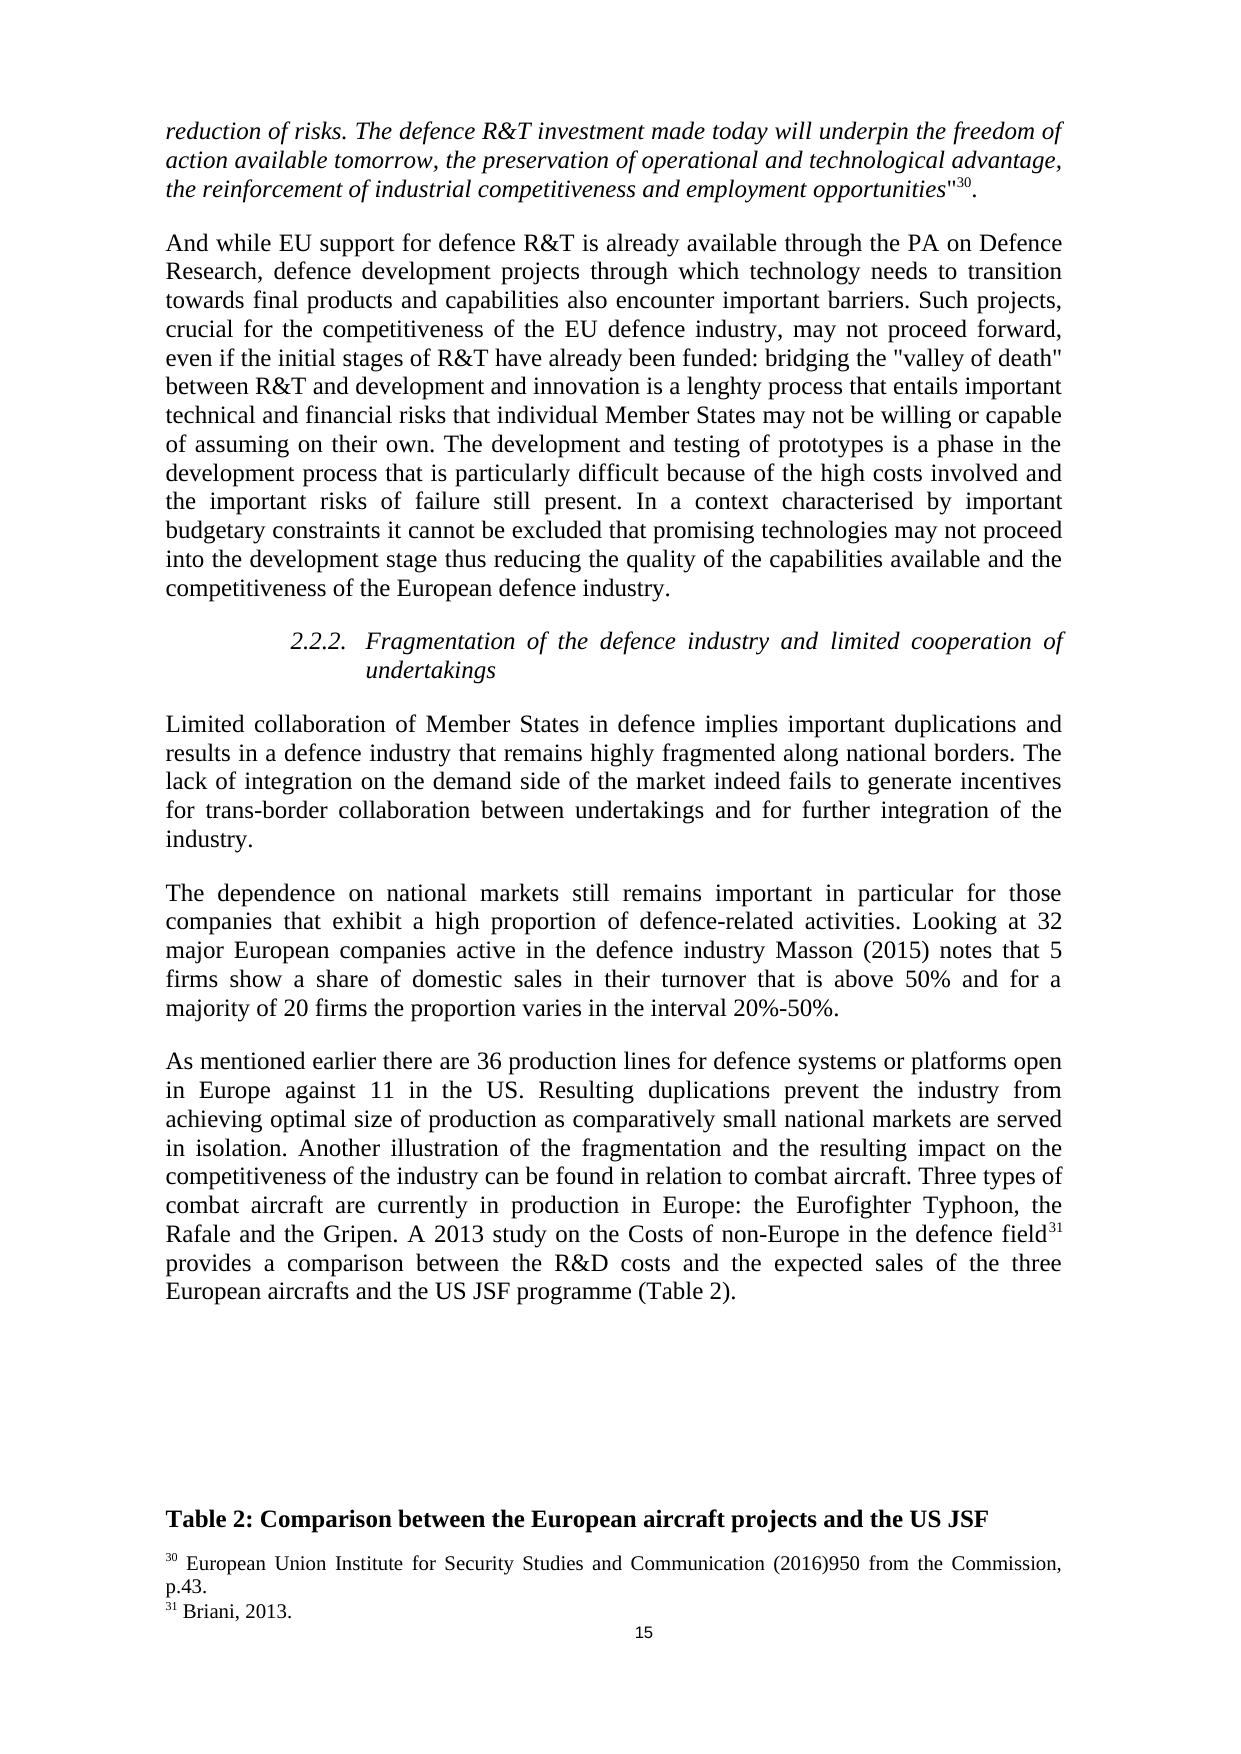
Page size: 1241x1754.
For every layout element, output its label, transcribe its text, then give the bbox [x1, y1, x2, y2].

subtitle Fragmentation of the defence industry and limited cooperation of undertakings [290, 626, 1063, 684]
text Table 2: Comparison between the European aircraft projects and the US JSF [165, 1504, 1063, 1533]
text As mentioned earlier there are 36 production lines for defence systems or platforms open in Europe against 11 in the US. Resulting duplications prevent the industry from achieving optimal size of production as comparatively small national markets are served in isolation. Another illustration of the fragmentation and the resulting impact on the competitiveness of the industry can be found in relation to combat aircraft. Three types of combat aircraft are currently in production in Europe: the Eurofighter Typhoon, the Rafale and the Gripen. A 2013 study on the Costs of non-Europe in the defence field provides a comparison between the R&D costs and the expected sales of the three European aircrafts and the US JSF programme (Table 2). [165, 1046, 1063, 1305]
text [165, 116, 1063, 203]
text The dependence on national markets still remains important in particular for those companies that exhibit a high proportion of defence-related activities. Looking at 32 major European companies active in the defence industry Masson (2015) notes that 5 firms show a share of domestic sales in their turnover that is above 50% and for a majority of 20 firms the proportion varies in the interval 20%-50%. [165, 878, 1063, 1021]
text Limited collaboration of Member States in defence implies important duplications and results in a defence industry that remains highly fragmented along national borders. The lack of integration on the demand side of the market indeed fails to generate incentives for trans-border collaboration between undertakings and for further integration of the industry. [165, 709, 1063, 853]
text And while EU support for defence R&T is already available through the PA on Defence Research, defence development projects through which technology needs to transition towards final products and capabilities also encounter important barriers. Such projects, crucial for the competitiveness of the EU defence industry, may not proceed forward, even if the initial stages of R&T have already been funded: bridging the "valley of death" between R&T and development and innovation is a lenghty process that entails important technical and financial risks that individual Member States may not be willing or capable of assuming on their own. The development and testing of prototypes is a phase in the development process that is particularly difficult because of the high costs involved and the important risks of failure still present. In a context characterised by important budgetary constraints it cannot be excluded that promising technologies may not proceed into the development stage thus reducing the quality of the capabilities available and the competitiveness of the European defence industry. [165, 228, 1063, 601]
